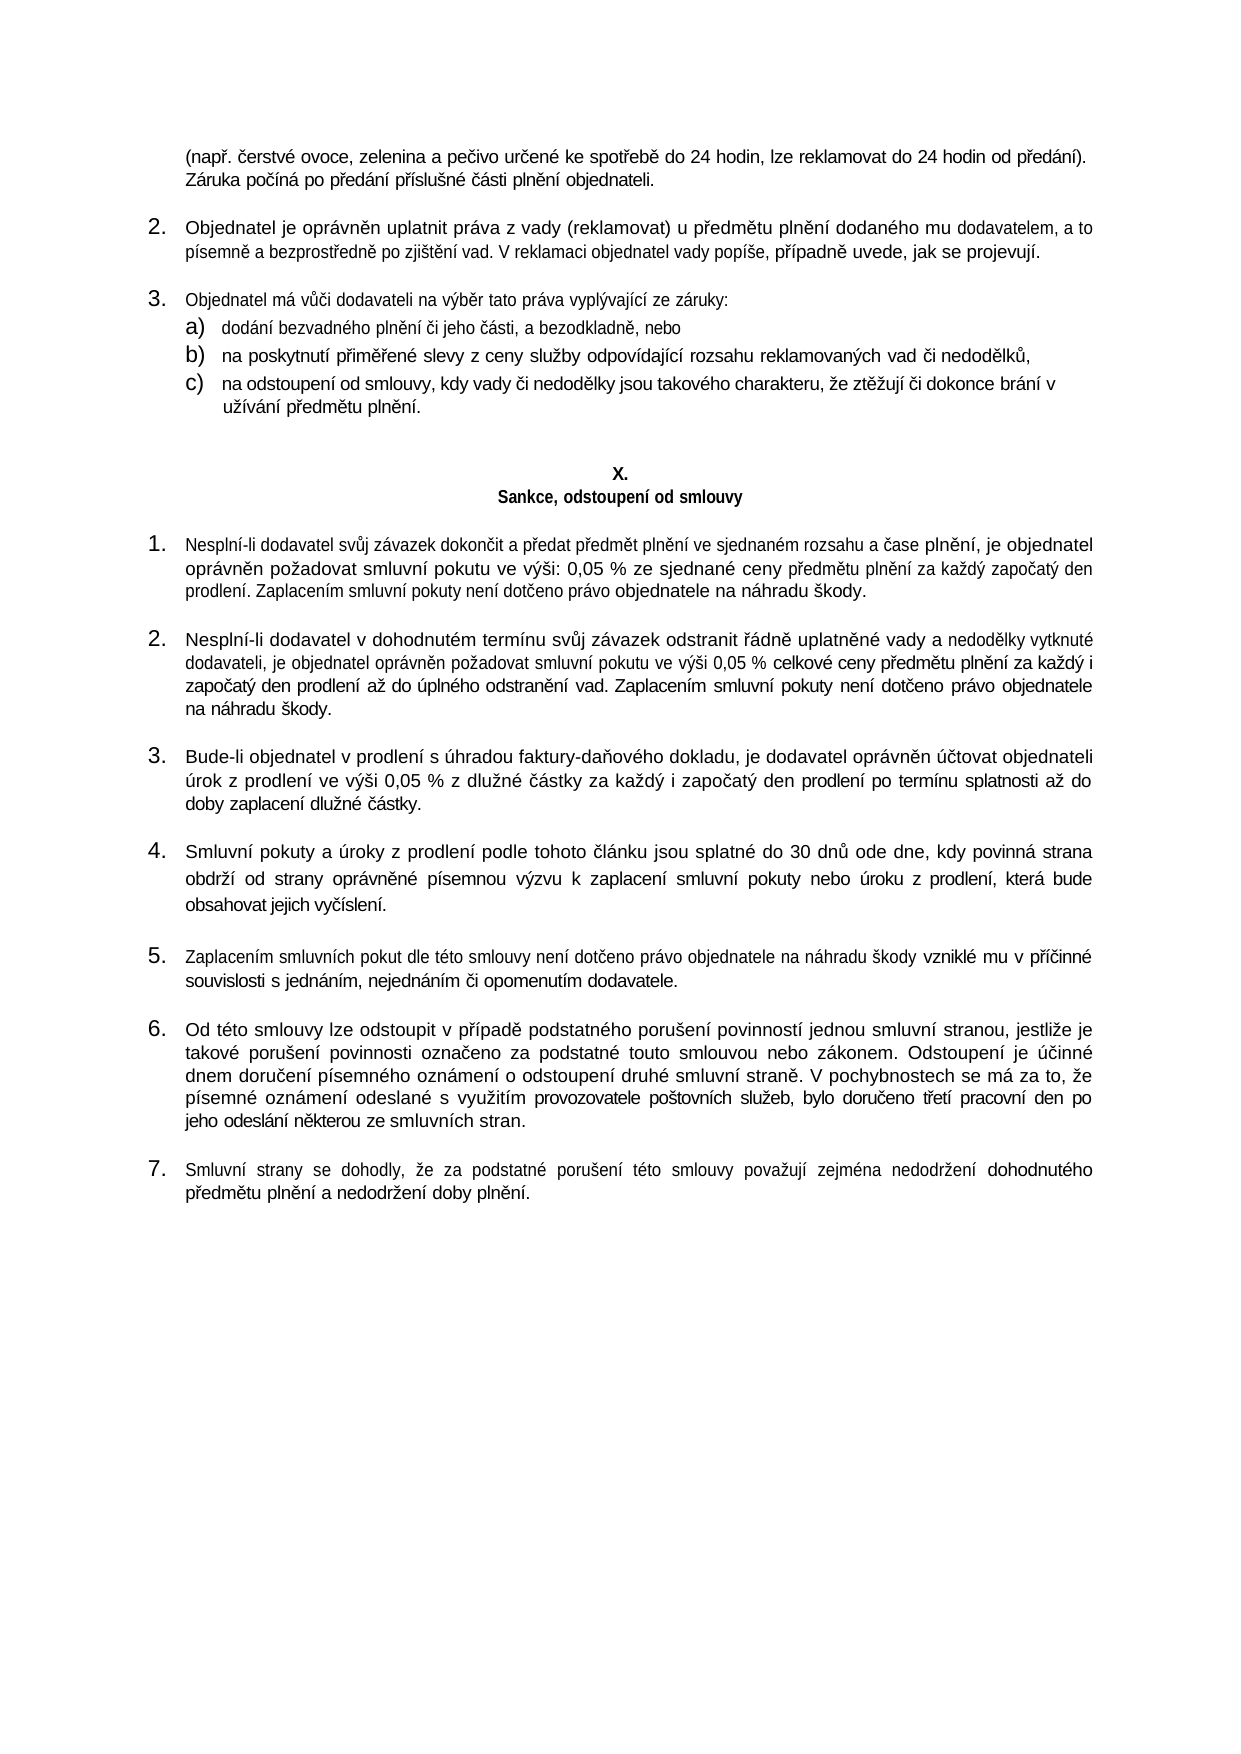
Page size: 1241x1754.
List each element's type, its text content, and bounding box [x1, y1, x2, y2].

list Zaplacením smluvních pokut dle této smlouvy není dotčeno právo objednatele na náhradu škody vzniklé mu v příčinné souvislosti s jednáním, nejednáním či opomenutím dodavatele. [148, 942, 1093, 991]
list Nesplní-li dodavatel v dohodnutém termínu svůj závazek odstranit řádně uplatněné vady a nedodělky vytknuté dodavateli, je objednatel oprávněn požadovat smluvní pokutu ve výši 0,05 % celkové ceny předmětu plnění za každý i započatý den prodlení až do úplného odstranění vad. Zaplacením smluvní pokuty není dotčeno právo objednatele na náhradu škody. [148, 625, 1093, 719]
list dodání bezvadného plnění či jeho části, a bezodkladně, nebo [185, 313, 1123, 339]
list Smluvní strany se dohodly, že za podstatné porušení této smlouvy považují zejména nedodržení dohodnutého předmětu plnění a nedodržení doby plnění. [148, 1154, 1093, 1203]
list Smluvní pokuty a úroky z prodlení podle tohoto článku jsou splatné do 30 dnů ode dne, kdy povinná strana obdrží od strany oprávněné písemnou výzvu k zaplacení smluvní pokuty nebo úroku z prodlení, která bude obsahovat jejich vyčíslení. [148, 837, 1093, 916]
subtitle X. [429, 463, 812, 484]
list Objednatel je oprávněn uplatnit práva z vady (reklamovat) u předmětu plnění dodaného mu dodavatelem, a to písemně a bezprostředně po zjištění vad. V reklamaci objednatel vady popíše, případně uvede, jak se projevují. [148, 213, 1093, 262]
list na poskytnutí přiměřené slevy z ceny služby odpovídající rozsahu reklamovaných vad či nedodělků, [185, 341, 1093, 367]
list Od této smlouvy lze odstoupit v případě podstatného porušení povinností jednou smluvní stranou, jestliže je takové porušení povinnosti označeno za podstatné touto smlouvou nebo zákonem. Odstoupení je účinné dnem doručení písemného oznámení o odstoupení druhé smluvní straně. V pochybnostech se má za to, že písemné oznámení odeslané s využitím provozovatele poštovních služeb, bylo doručeno třetí pracovní den po jeho odeslání některou ze smluvních stran. [148, 1014, 1093, 1131]
subtitle Sankce, odstoupení od smlouvy [429, 486, 811, 508]
list Objednatel má vůči dodavateli na výběr tato práva vyplývající ze záruky: [148, 285, 1123, 312]
list Nesplní-li dodavatel svůj závazek dokončit a předat předmět plnění ve sjednaném rozsahu a čase plnění, je objednatel oprávněn požadovat smluvní pokutu ve výši: 0,05 % ze sjednané ceny předmětu plnění za každý započatý den prodlení. Zaplacením smluvní pokuty není dotčeno právo objednatele na náhradu škody. [148, 530, 1093, 602]
list na odstoupení od smlouvy, kdy vady či nedodělky jsou takového charakteru, že ztěžují či dokonce brání v užívání předmětu plnění. [185, 369, 1092, 418]
text (např. čerstvé ovoce, zelenina a pečivo určené ke spotřebě do 24 hodin, lze reklamovat do 24 hodin od předání). Záruka počíná po předání příslušné části plnění objednateli. [185, 146, 1123, 190]
list Bude-li objednatel v prodlení s úhradou faktury-daňového dokladu, je dodavatel oprávněn účtovat objednateli úrok z prodlení ve výši 0,05 % z dlužné částky za každý i započatý den prodlení po termínu splatnosti až do doby zaplacení dlužné částky. [148, 742, 1093, 814]
